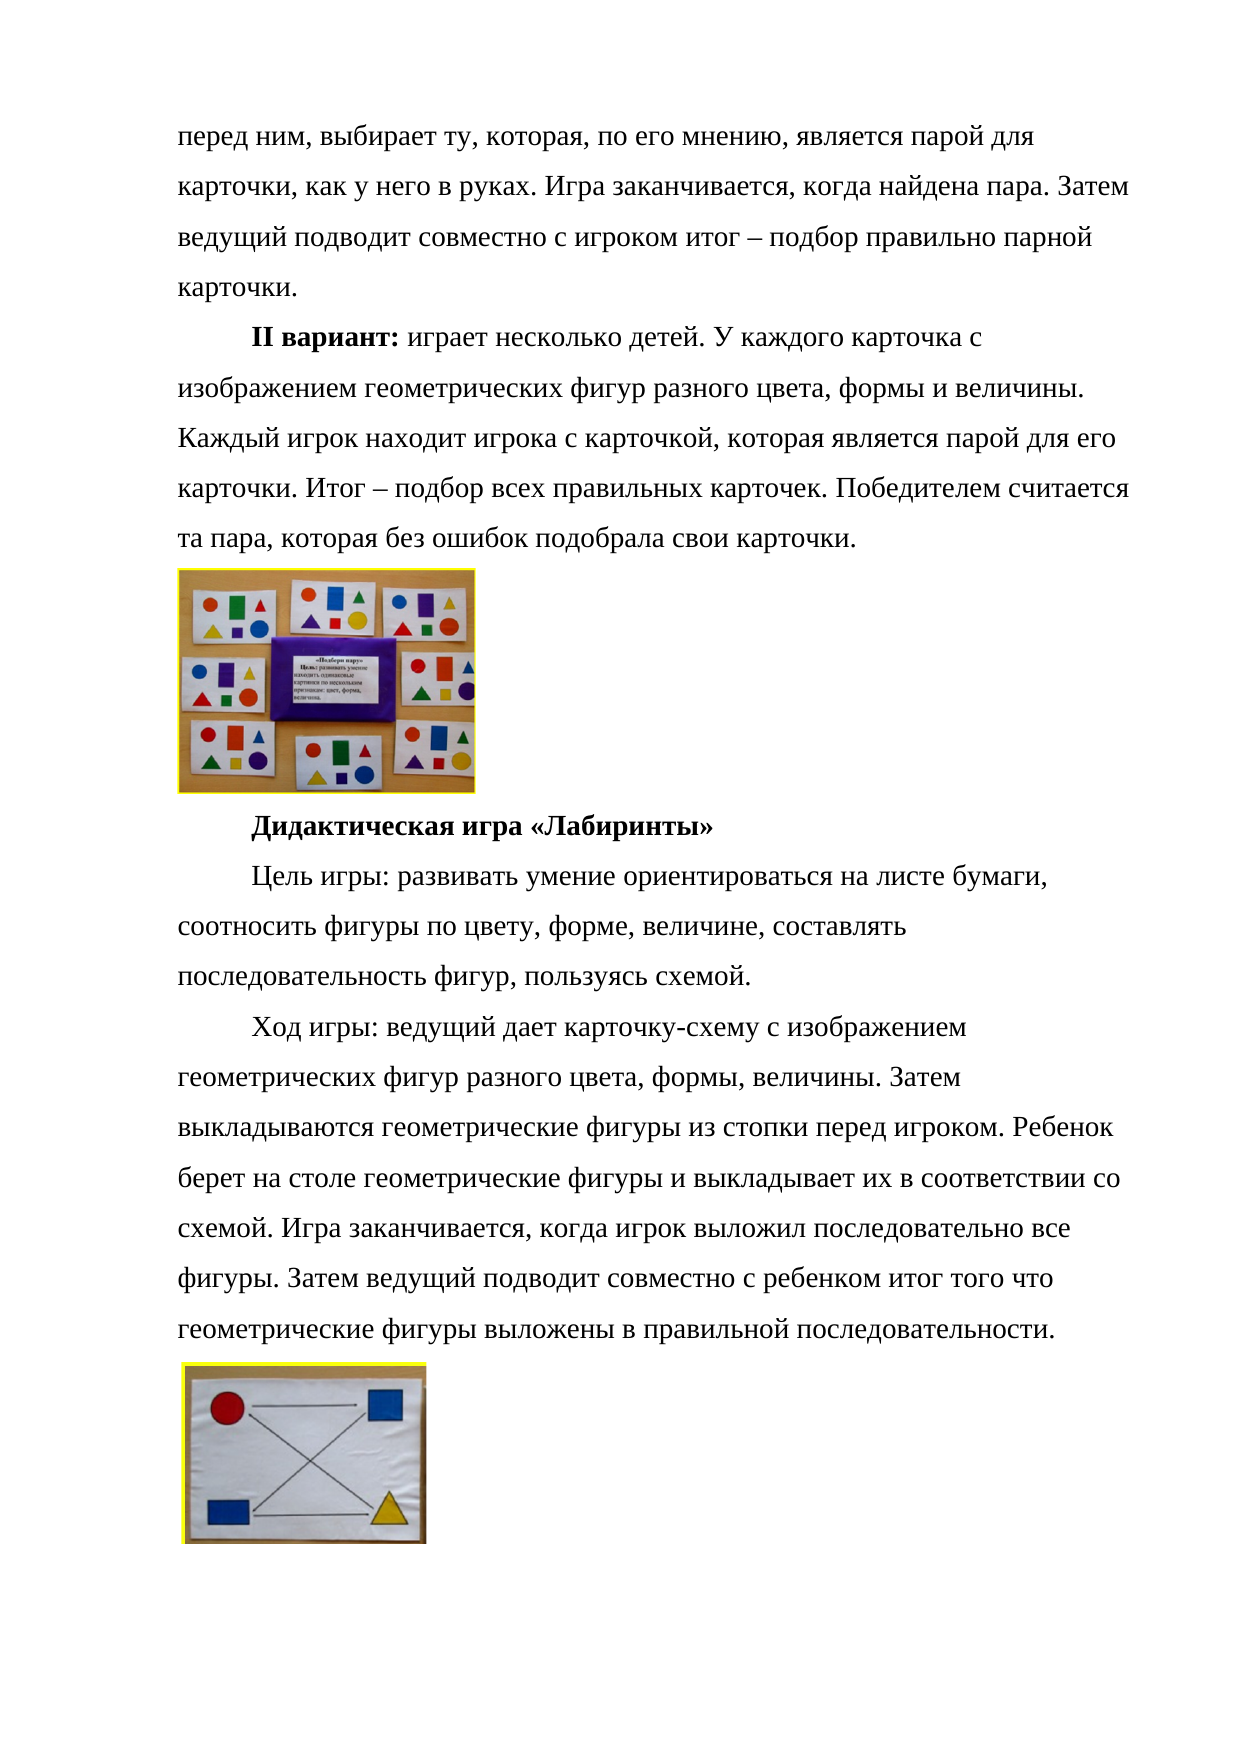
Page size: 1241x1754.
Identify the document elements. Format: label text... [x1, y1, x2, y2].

text Цель игры: развивать умение ориентироваться на листе бумаги, соотносить фигуры по цвету, форме, величине, составлять последовательность фигур, пользуясь схемой. [177, 858, 1152, 992]
picture [177, 568, 476, 794]
text Ход игры: ведущий дает карточку-схему с изображением геометрических фигур разного цвета, формы, величины. Затем выкладываются геометрические фигуры из стопки перед игроком. Ребенок берет на столе геометрические фигуры и выкладывает их в соответствии со схемой. Игра заканчивается, когда игрок выложил последовательно все фигуры. Затем ведущий подводит совместно с ребенком итог того что геометрические фигуры выложены в правильной последовательности. [177, 1009, 1152, 1344]
text II вариант: играет несколько детей. У каждого карточка с изображением геометрических фигур разного цвета, формы и величины. Каждый игрок находит игрока с карточкой, которая является парой для его карточки. Итог – подбор всех правильных карточек. Победителем считается та пара, которая без ошибок подобрала свои карточки. [177, 319, 1152, 793]
picture [181, 1362, 427, 1544]
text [177, 118, 1152, 303]
text Дидактическая игра «Лабиринты» [177, 808, 1152, 841]
